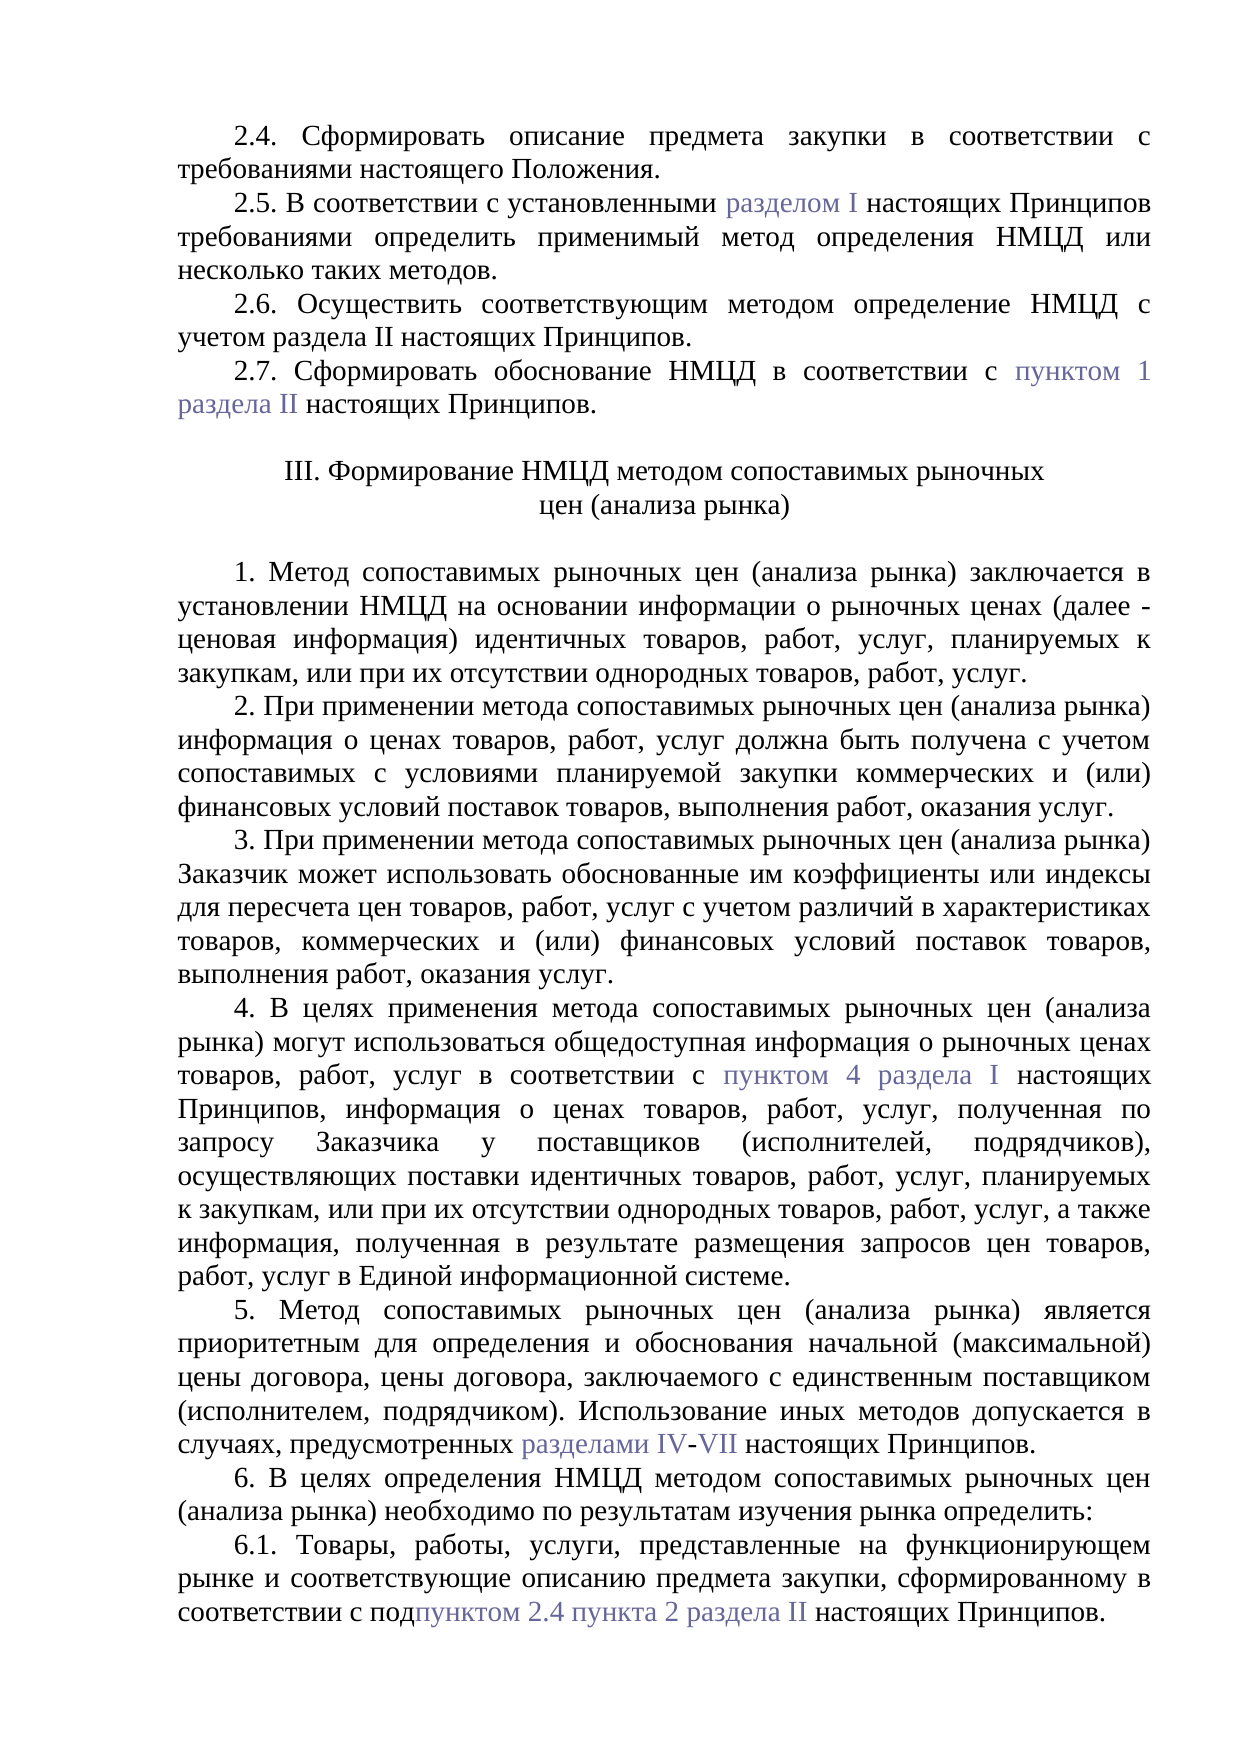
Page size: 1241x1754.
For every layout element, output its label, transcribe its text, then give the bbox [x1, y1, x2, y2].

text 1. Метод сопоставимых рыночных цен (анализа рынка) заключается в установлении НМЦД на основании информации о рыночных ценах (далее - ценовая информация) идентичных товаров, работ, услуг, планируемых к закупкам, или при их отсутствии однородных товаров, работ, услуг. [177, 554, 1152, 688]
text 2.6. Осуществить соответствующим методом определение НМЦД с учетом раздела II настоящих Принципов. [177, 286, 1152, 353]
text 2.7. Сформировать обоснование НМЦД в соответствии с пунктом 1 раздела II настоящих Принципов. [177, 353, 1152, 420]
text 2.5. В соответствии с установленными разделом I настоящих Принципов требованиями определить применимый метод определения НМЦД или несколько таких методов. [177, 185, 1152, 286]
text 5. Метод сопоставимых рыночных цен (анализа рынка) является приоритетным для определения и обоснования начальной (максимальной) цены договора, цены договора, заключаемого с единственным поставщиком (исполнителем, подрядчиком). Использование иных методов допускается в случаях, предусмотренных разделами IV-VII настоящих Принципов. [177, 1292, 1152, 1460]
text III. Формирование НМЦД методом сопоставимых рыночных [177, 453, 1152, 487]
text 4. В целях применения метода сопоставимых рыночных цен (анализа рынка) могут использоваться общедоступная информация о рыночных ценах товаров, работ, услуг в соответствии с пунктом 4 раздела I настоящих Принципов, информация о ценах товаров, работ, услуг, полученная по запросу Заказчика у поставщиков (исполнителей, подрядчиков), осуществляющих поставки идентичных товаров, работ, услуг, планируемых к закупкам, или при их отсутствии однородных товаров, работ, услуг, а также информация, полученная в результате размещения запросов цен товаров, работ, услуг в Единой информационной системе. [177, 990, 1152, 1292]
text 6. В целях определения НМЦД методом сопоставимых рыночных цен (анализа рынка) необходимо по результатам изучения рынка определить: [177, 1460, 1152, 1527]
text 2.4. Сформировать описание предмета закупки в соответствии с требованиями настоящего Положения. [177, 118, 1152, 185]
text цен (анализа рынка) [177, 487, 1152, 521]
text 6.1. Товары, работы, услуги, представленные на функционирующем рынке и соответствующие описанию предмета закупки, сформированному в соответствии с подпунктом 2.4 пункта 2 раздела II настоящих Принципов. [177, 1527, 1152, 1627]
text 3. При применении метода сопоставимых рыночных цен (анализа рынка) Заказчик может использовать обоснованные им коэффициенты или индексы для пересчета цен товаров, работ, услуг с учетом различий в характеристиках товаров, коммерческих и (или) финансовых условий поставок товаров, выполнения работ, оказания услуг. [177, 822, 1152, 990]
text 2. При применении метода сопоставимых рыночных цен (анализа рынка) информация о ценах товаров, работ, услуг должна быть получена с учетом сопоставимых с условиями планируемой закупки коммерческих и (или) финансовых условий поставок товаров, выполнения работ, оказания услуг. [177, 688, 1152, 822]
